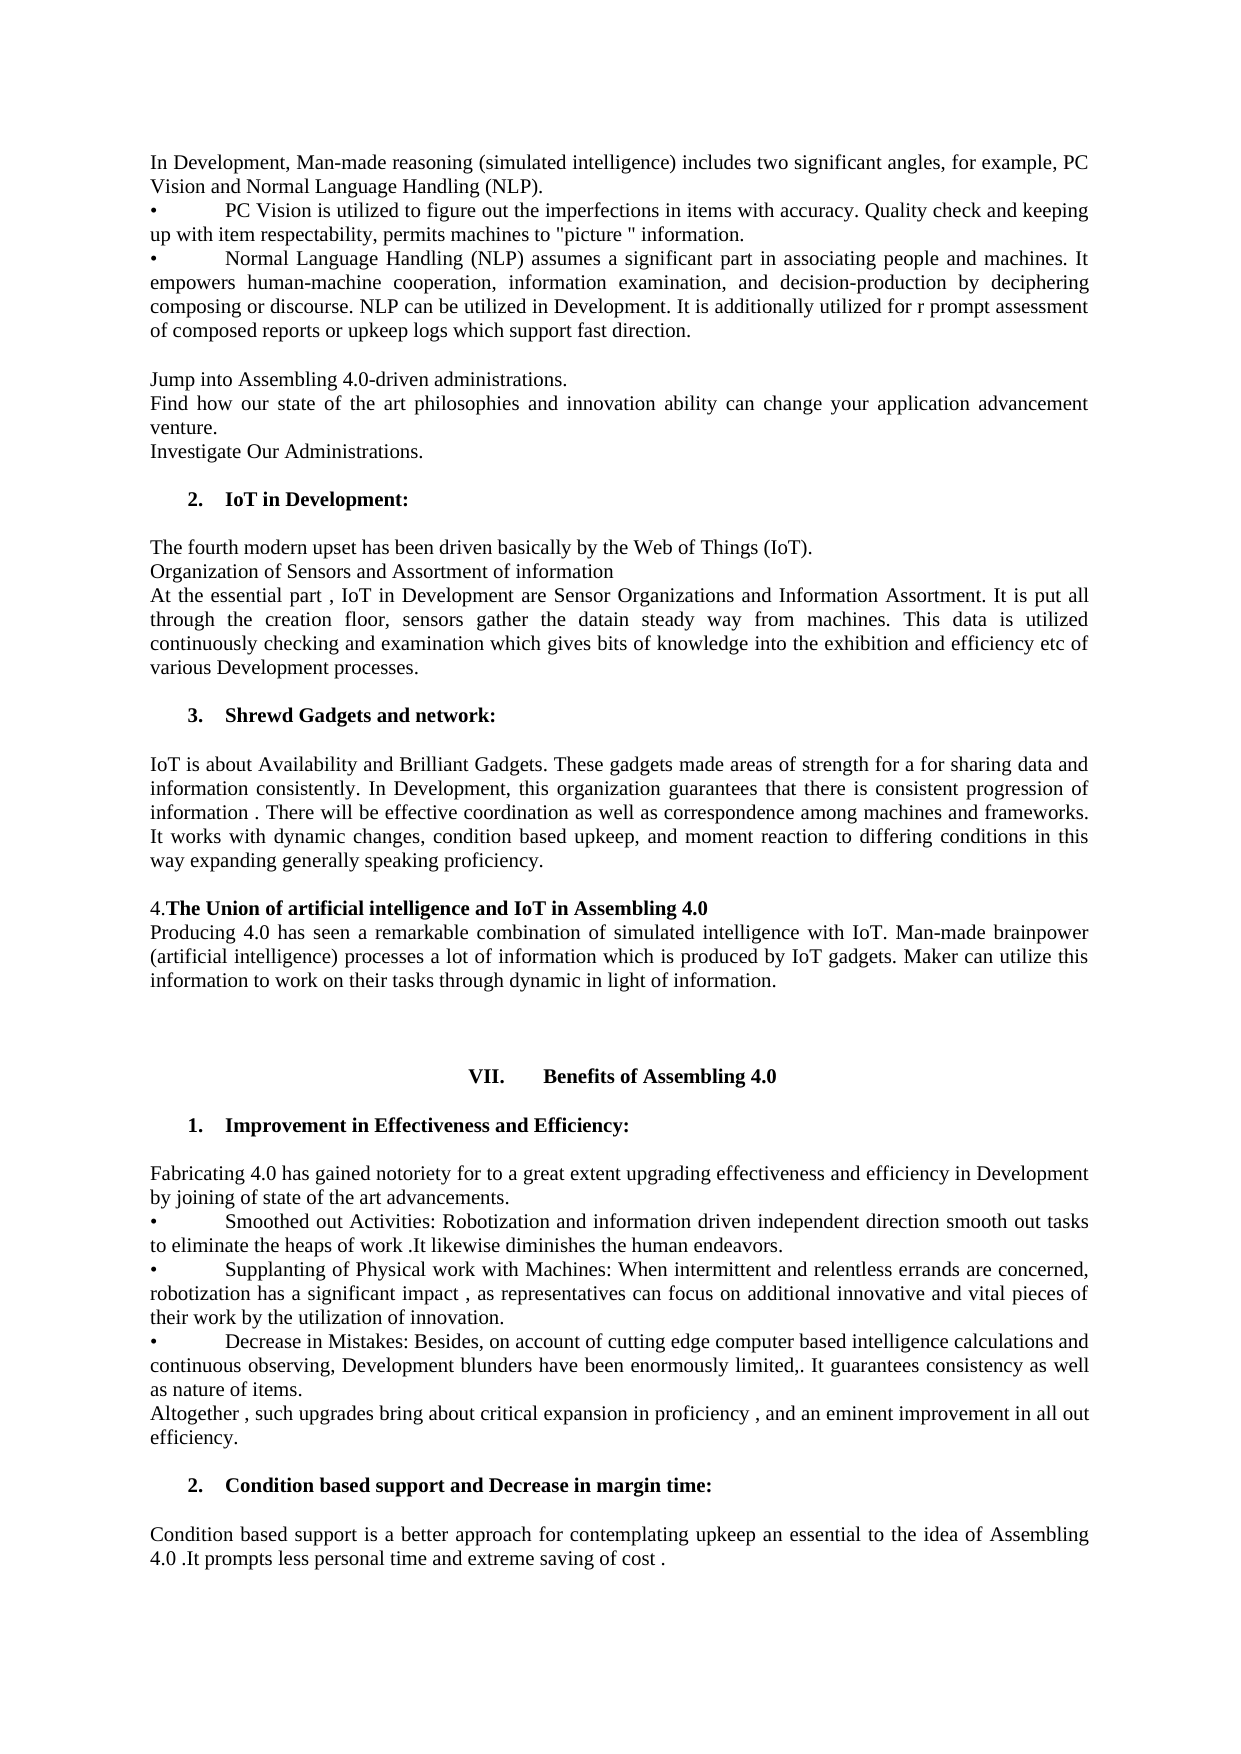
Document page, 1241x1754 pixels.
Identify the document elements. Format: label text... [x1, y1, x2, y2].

text Producing 4.0 has seen a remarkable combination of simulated intelligence with IoT. Man-made brainpower (artificial intelligence) processes a lot of information which is produced by IoT gadgets. Maker can utilize this information to work on their tasks through dynamic in light of information. [150, 920, 1090, 992]
text • Normal Language Handling (NLP) assumes a significant part in associating people and machines. It empowers human-machine cooperation, information examination, and decision-production by deciphering composing or discourse. NLP can be utilized in Development. It is additionally utilized for r prompt assessment of composed reports or upkeep logs which support fast direction. [150, 246, 1090, 342]
text Organization of Sensors and Assortment of information [150, 559, 1090, 583]
text IoT is about Availability and Brilliant Gadgets. These gadgets made areas of strength for a for sharing data and information consistently. In Development, this organization guarantees that there is consistent progression of information . There will be effective coordination as well as correspondence among machines and frameworks. It works with dynamic changes, condition based upkeep, and moment reaction to differing conditions in this way expanding generally speaking proficiency. [150, 752, 1090, 872]
text Condition based support is a better approach for contemplating upkeep an essential to the idea of Assembling 4.0 .It prompts less personal time and extreme saving of cost . [150, 1522, 1090, 1570]
text Investigate Our Administrations. [150, 439, 1090, 463]
text Find how our state of the art philosophies and innovation ability can change your application advancement venture. [150, 391, 1090, 439]
text • Supplanting of Physical work with Machines: When intermittent and relentless errands are concerned, robotization has a significant impact , as representatives can focus on additional innovative and vital pieces of their work by the utilization of innovation. [150, 1257, 1090, 1329]
text In Development, Man-made reasoning (simulated intelligence) includes two significant angles, for example, PC Vision and Normal Language Handling (NLP). [150, 150, 1090, 198]
text • Smoothed out Activities: Robotization and information driven independent direction smooth out tasks to eliminate the heaps of work .It likewise diminishes the human endeavors. [150, 1209, 1090, 1257]
list Shrewd Gadgets and network: [187, 703, 1090, 727]
text • PC Vision is utilized to figure out the imperfections in items with accuracy. Quality check and keeping up with item respectability, permits machines to "picture " information. [150, 198, 1090, 246]
text The fourth modern upset has been driven basically by the Web of Things (IoT). [150, 535, 1090, 559]
list Improvement in Effectiveness and Efficiency: [187, 1112, 1090, 1137]
text Altogether , such upgrades bring about critical expansion in proficiency , and an eminent improvement in all out efficiency. [150, 1401, 1090, 1449]
text 4.The Union of artificial intelligence and IoT in Assembling 4.0 [150, 896, 1090, 920]
list Benefits of Assembling 4.0 [155, 1064, 1090, 1088]
list IoT in Development: [187, 487, 1090, 511]
text Jump into Assembling 4.0-driven administrations. [150, 367, 1090, 391]
text • Decrease in Mistakes: Besides, on account of cutting edge computer based intelligence calculations and continuous observing, Development blunders have been enormously limited,. It guarantees consistency as well as nature of items. [150, 1329, 1090, 1401]
text At the essential part , IoT in Development are Sensor Organizations and Information Assortment. It is put all through the creation floor, sensors gather the datain steady way from machines. This data is utilized continuously checking and examination which gives bits of knowledge into the exhibition and efficiency etc of various Development processes. [150, 583, 1090, 679]
list Condition based support and Decrease in margin time: [187, 1473, 1090, 1497]
text Fabricating 4.0 has gained notoriety for to a great extent upgrading effectiveness and efficiency in Development by joining of state of the art advancements. [150, 1161, 1090, 1209]
